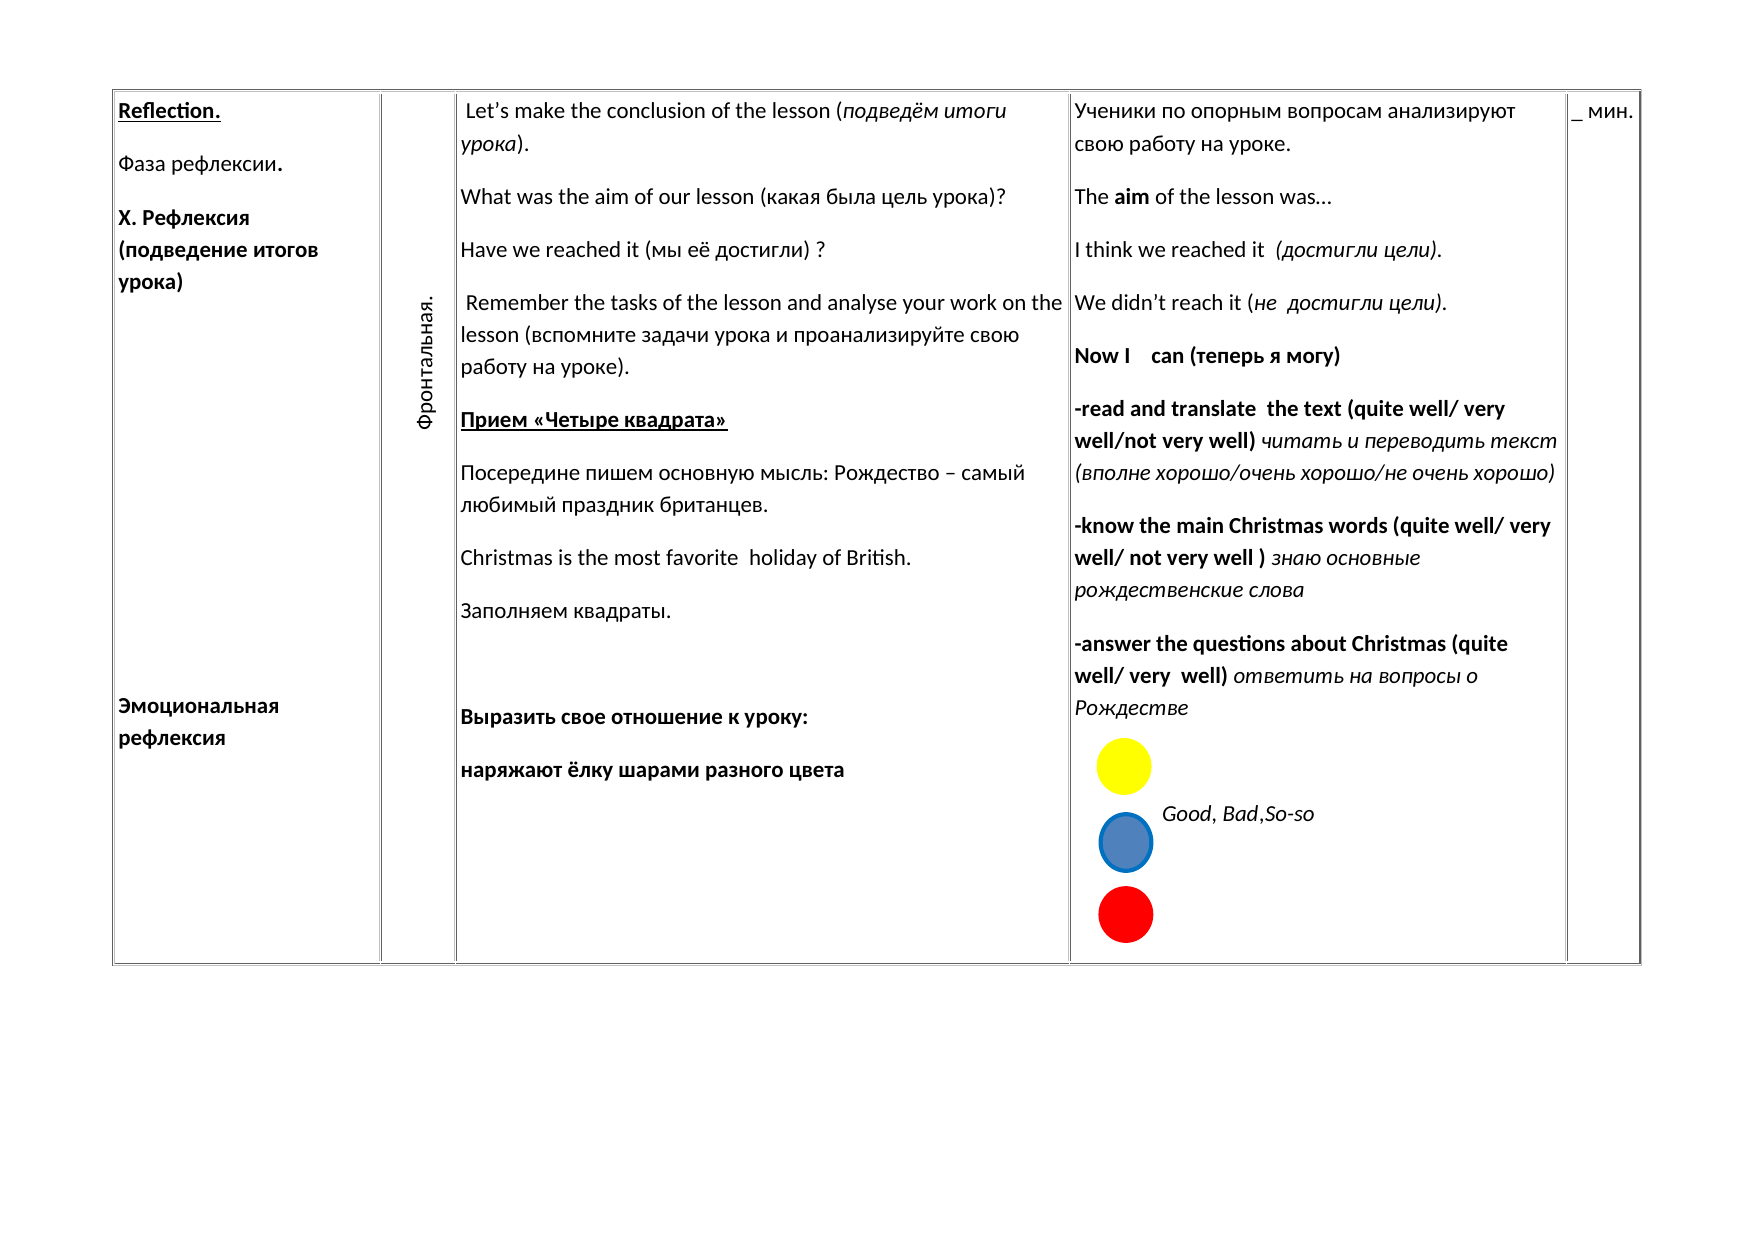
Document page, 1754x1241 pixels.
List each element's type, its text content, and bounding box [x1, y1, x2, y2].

table_cell Let’s make the conclusion of the lesson (подведём итоги урока). What was the aim of our lesson (какая была цель урока)? Have we reached it (мы её достигли) ? Remember the tasks of the lesson and analyse your work on the lesson (вспомните задачи урока и проанализируйте свою работу на уроке). Прием «Четыре квадрата» Посередине пишем основную мысль: Рождество – самый любимый праздник британцев. Christmas is the most favorite holiday of British. Заполняем квадраты. Выразить свое отношение к уроку: наряжают ёлку шарами разного цвета [456, 92, 1070, 962]
table_cell Reflection. Фаза рефлексии. X. Рефлексия (подведение итогов урока) Эмоциональная рефлексия [115, 92, 381, 962]
table_cell _ мин. [1567, 92, 1639, 962]
table_cell Фронтальная. [381, 92, 456, 962]
table_cell Ученики по опорным вопросам анализируют свою работу на уроке. The aim of the lesson was… I think we reached it (достигли цели). We didn’t reach it (не достигли цели). Now I can (теперь я могу) -read and translate the text (quite well/ very well/not very well) читать и переводить текст (вполне хорошо/очень хорошо/не очень хорошо) -know the main Christmas words (quite well/ very well/ not very well ) знаю основные рождественские слова -answer the questions about Christmas (quite well/ very well) ответить на вопросы о Рождестве Good, Bad,So-so [1070, 92, 1567, 962]
